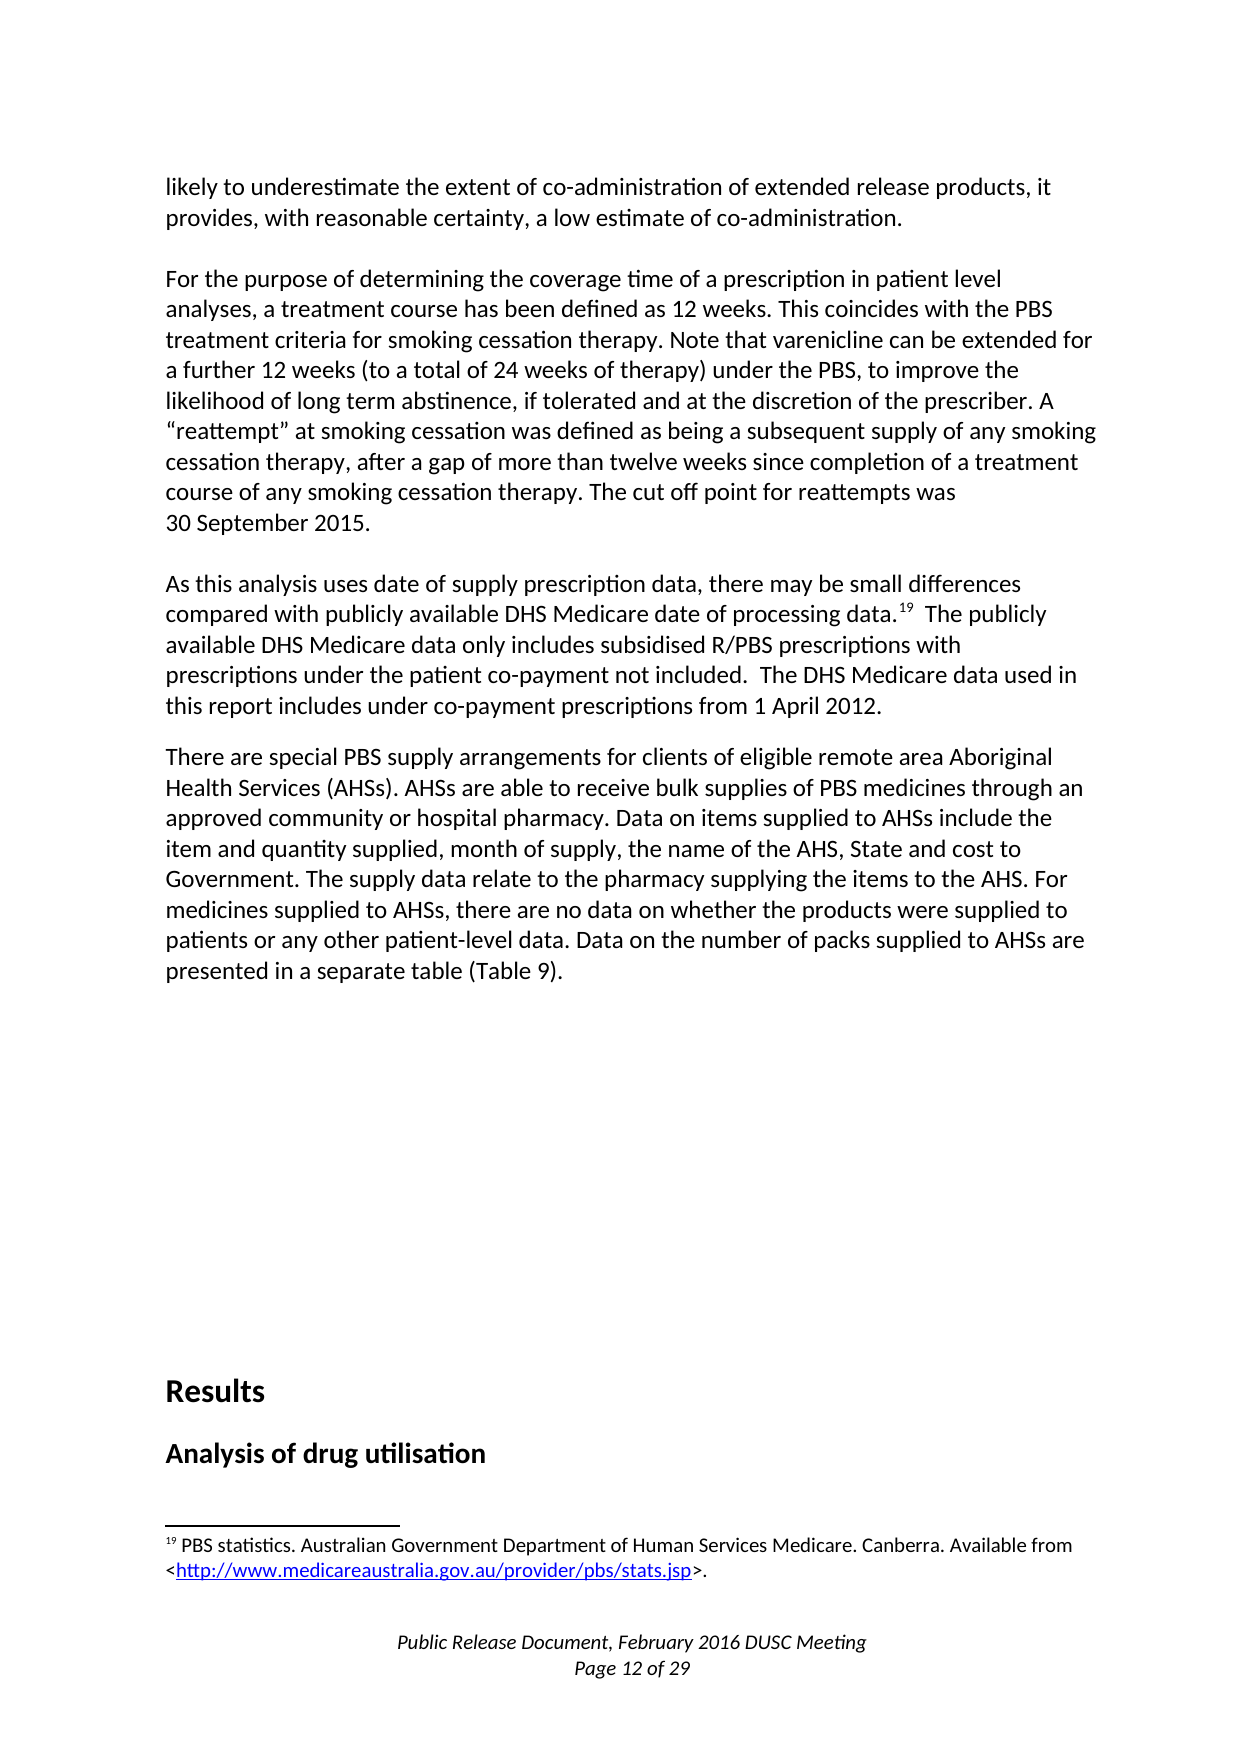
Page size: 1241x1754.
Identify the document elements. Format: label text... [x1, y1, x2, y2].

text Health Services (AHSs). AHSs are able to receive bulk supplies of PBS medicines through an approved community or hospital pharmacy. Data on items supplied to AHSs include the item and quantity supplied, month of supply, the name of the AHS, State and cost to Government. The supply data relate to the pharmacy supplying the items to the AHS. For medicines supplied to AHSs, there are no data on whether the products were supplied to patients or any other patient-level data. Data on the number of packs supplied to AHSs are presented in a separate table (Table 9). [165, 772, 1098, 986]
text As this analysis uses date of supply prescription data, there may be small differences compared with publicly available DHS Medicare date of processing data. The publicly available DHS Medicare data only includes subsidised R/PBS prescriptions with prescriptions under the patient co-payment not included. The DHS Medicare data used in this report includes under co-payment prescriptions from 1 April 2012. [165, 568, 1098, 721]
subtitle Results [165, 1370, 1098, 1411]
text There are special PBS supply arrangements for clients of eligible remote area Aboriginal [165, 741, 1098, 772]
subtitle Analysis of drug utilisation [165, 1436, 1098, 1471]
text For the purpose of determining the coverage time of a prescription in patient level analyses, a treatment course has been defined as 12 weeks. This coincides with the PBS treatment criteria for smoking cessation therapy. Note that varenicline can be extended for a further 12 weeks (to a total of 24 weeks of therapy) under the PBS, to improve the likelihood of long term abstinence, if tolerated and at the discretion of the prescriber. A “reattempt” at smoking cessation was defined as being a subsequent supply of any smoking cessation therapy, after a gap of more than twelve weeks since completion of a treatment course of any smoking cessation therapy. The cut off point for reattempts was 30 September 2015. [165, 263, 1098, 537]
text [165, 171, 1098, 232]
